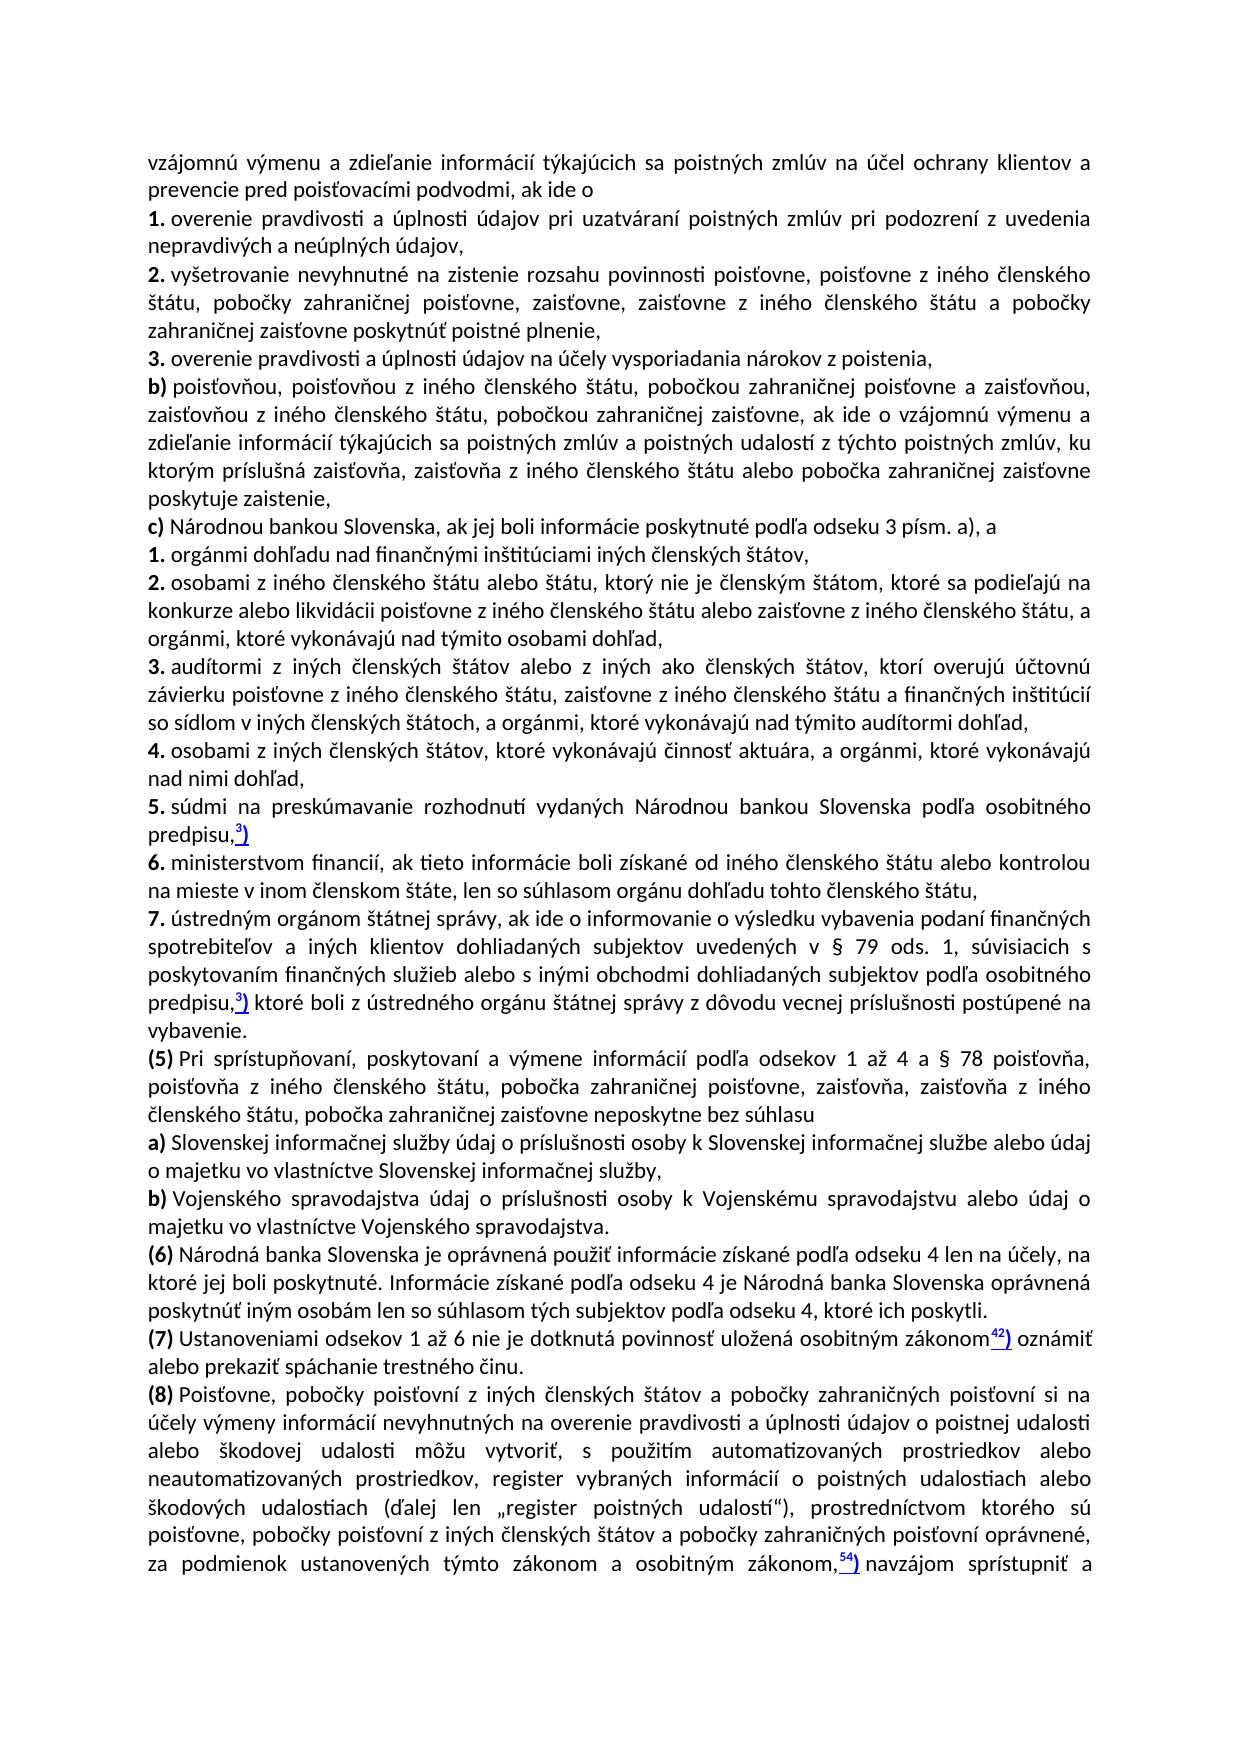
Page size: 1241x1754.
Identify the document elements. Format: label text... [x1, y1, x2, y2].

text 5. súdmi na preskúmavanie rozhodnutí vydaných Národnou bankou Slovenska podľa osobitného predpisu,3) [148, 792, 1093, 848]
text 4. osobami z iných členských štátov, ktoré vykonávajú činnosť aktuára, a orgánmi, ktoré vykonávajú nad nimi dohľad, [148, 736, 1093, 792]
text 3. overenie pravdivosti a úplnosti údajov na účely vysporiadania nárokov z poistenia, [148, 344, 1093, 372]
text 2. vyšetrovanie nevyhnutné na zistenie rozsahu povinnosti poisťovne, poisťovne z iného členského štátu, pobočky zahraničnej poisťovne, zaisťovne, zaisťovne z iného členského štátu a pobočky zahraničnej zaisťovne poskytnúť poistné plnenie, [148, 260, 1093, 344]
text 1. orgánmi dohľadu nad finančnými inštitúciami iných členských štátov, [148, 540, 1093, 568]
text (5) Pri sprístupňovaní, poskytovaní a výmene informácií podľa odsekov 1 až 4 a § 78 poisťovňa, poisťovňa z iného členského štátu, pobočka zahraničnej poisťovne, zaisťovňa, zaisťovňa z iného členského štátu, pobočka zahraničnej zaisťovne neposkytne bez súhlasu [148, 1044, 1093, 1128]
text b) poisťovňou, poisťovňou z iného členského štátu, pobočkou zahraničnej poisťovne a zaisťovňou, zaisťovňou z iného členského štátu, pobočkou zahraničnej zaisťovne, ak ide o vzájomnú výmenu a zdieľanie informácií týkajúcich sa poistných zmlúv a poistných udalostí z týchto poistných zmlúv, ku ktorým príslušná zaisťovňa, zaisťovňa z iného členského štátu alebo pobočka zahraničnej zaisťovne poskytuje zaistenie, [148, 372, 1093, 512]
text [148, 1381, 1093, 1577]
text 1. overenie pravdivosti a úplnosti údajov pri uzatváraní poistných zmlúv pri podozrení z uvedenia nepravdivých a neúplných údajov, [148, 204, 1093, 260]
text 2. osobami z iného členského štátu alebo štátu, ktorý nie je členským štátom, ktoré sa podieľajú na konkurze alebo likvidácii poisťovne z iného členského štátu alebo zaisťovne z iného členského štátu, a orgánmi, ktoré vykonávajú nad týmito osobami dohľad, [148, 568, 1093, 652]
text b) Vojenského spravodajstva údaj o príslušnosti osoby k Vojenskému spravodajstvu alebo údaj o majetku vo vlastníctve Vojenského spravodajstva. [148, 1184, 1093, 1240]
text 6. ministerstvom financií, ak tieto informácie boli získané od iného členského štátu alebo kontrolou na mieste v inom členskom štáte, len so súhlasom orgánu dohľadu tohto členského štátu, [148, 848, 1093, 904]
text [148, 148, 1093, 204]
text 7. ústredným orgánom štátnej správy, ak ide o informovanie o výsledku vybavenia podaní finančných spotrebiteľov a iných klientov dohliadaných subjektov uvedených v § 79 ods. 1, súvisiacich s poskytovaním finančných služieb alebo s inými obchodmi dohliadaných subjektov podľa osobitného predpisu,3) ktoré boli z ústredného orgánu štátnej správy z dôvodu vecnej príslušnosti postúpené na vybavenie. [148, 904, 1093, 1044]
text a) Slovenskej informačnej služby údaj o príslušnosti osoby k Slovenskej informačnej službe alebo údaj o majetku vo vlastníctve Slovenskej informačnej služby, [148, 1128, 1093, 1184]
text 3. audítormi z iných členských štátov alebo z iných ako členských štátov, ktorí overujú účtovnú závierku poisťovne z iného členského štátu, zaisťovne z iného členského štátu a finančných inštitúcií so sídlom v iných členských štátoch, a orgánmi, ktoré vykonávajú nad týmito audítormi dohľad, [148, 652, 1093, 736]
text c) Národnou bankou Slovenska, ak jej boli informácie poskytnuté podľa odseku 3 písm. a), a [148, 512, 1093, 540]
text (7) Ustanoveniami odsekov 1 až 6 nie je dotknutá povinnosť uložená osobitným zákonom42) oznámiť alebo prekaziť spáchanie trestného činu. [148, 1324, 1093, 1381]
text (6) Národná banka Slovenska je oprávnená použiť informácie získané podľa odseku 4 len na účely, na ktoré jej boli poskytnuté. Informácie získané podľa odseku 4 je Národná banka Slovenska oprávnená poskytnúť iným osobám len so súhlasom tých subjektov podľa odseku 4, ktoré ich poskytli. [148, 1240, 1093, 1324]
